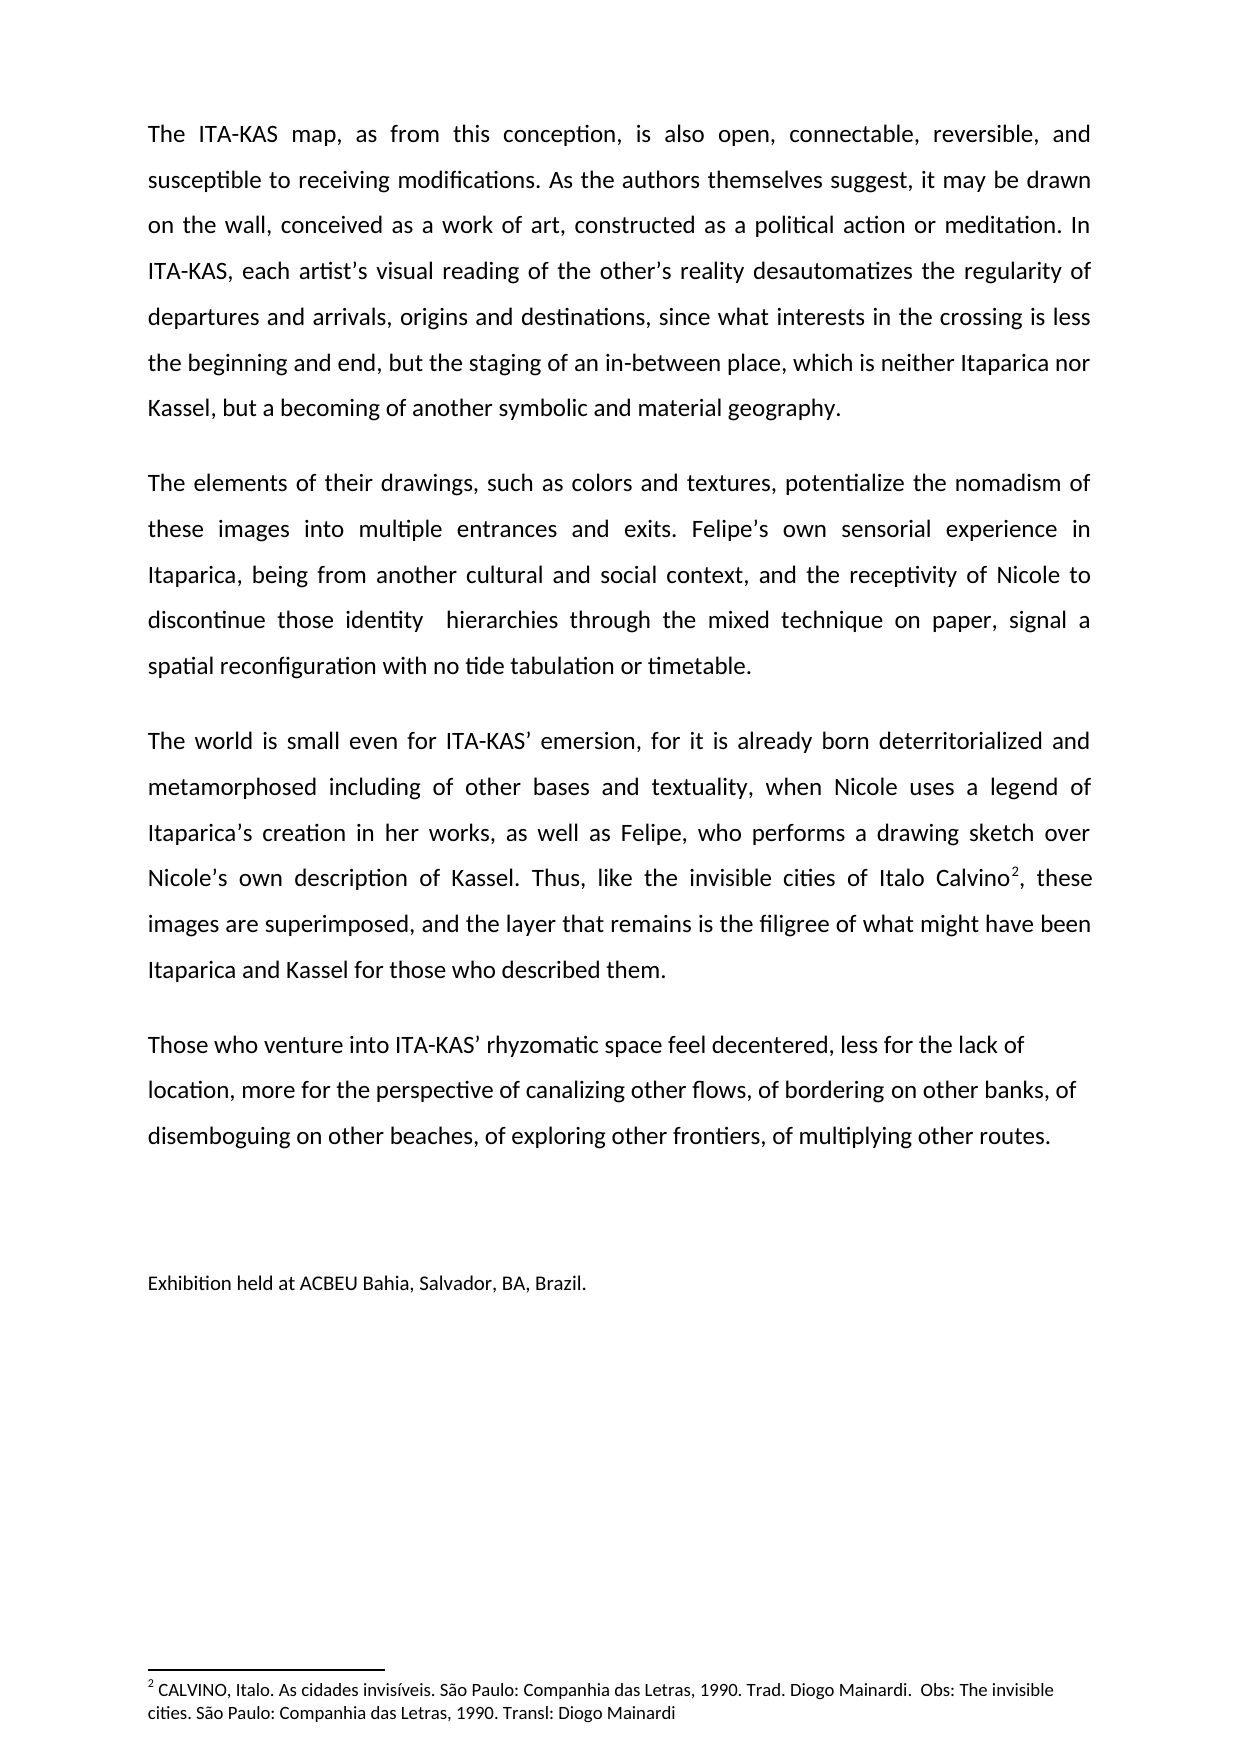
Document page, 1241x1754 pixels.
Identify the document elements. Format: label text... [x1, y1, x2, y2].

text Those who venture into ITA-KAS’ rhyzomatic space feel decentered, less for the lack of location, more for the perspective of canalizing other flows, of bordering on other banks, of disemboguing on other beaches, of exploring other frontiers, of multiplying other routes. [148, 1029, 1092, 1151]
text Exhibition held at ACBEU Bahia, Salvador, BA, Brazil. [148, 1270, 1092, 1295]
text The elements of their drawings, such as colors and textures, potentialize the nomadism of these images into multiple entrances and exits. Felipe’s own sensorial experience in Itaparica, being from another cultural and social context, and the receptivity of Nicole to discontinue those identity hierarchies through the mixed technique on paper, signal a spatial reconfiguration with no tide tabulation or timetable. [148, 467, 1092, 681]
text The ITA-KAS map, as from this conception, is also open, connectable, reversible, and susceptible to receiving modifications. As the authors themselves suggest, it may be drawn on the wall, conceived as a work of art, constructed as a political action or meditation. In ITA-KAS, each artist’s visual reading of the other’s reality desautomatizes the regularity of departures and arrivals, origins and destinations, since what interests in the crossing is less the beginning and end, but the staging of an in-between place, which is neither Itaparica nor Kassel, but a becoming of another symbolic and material geography. [148, 118, 1092, 423]
text The world is small even for ITA-KAS’ emersion, for it is already born deterritorialized and metamorphosed including of other bases and textuality, when Nicole uses a legend of Itaparica’s creation in her works, as well as Felipe, who performs a drawing sketch over Nicole’s own description of Kassel. Thus, like the invisible cities of Italo Calvino, these images are superimposed, and the layer that remains is the filigree of what might have been Itaparica and Kassel for those who described them. [148, 725, 1092, 984]
